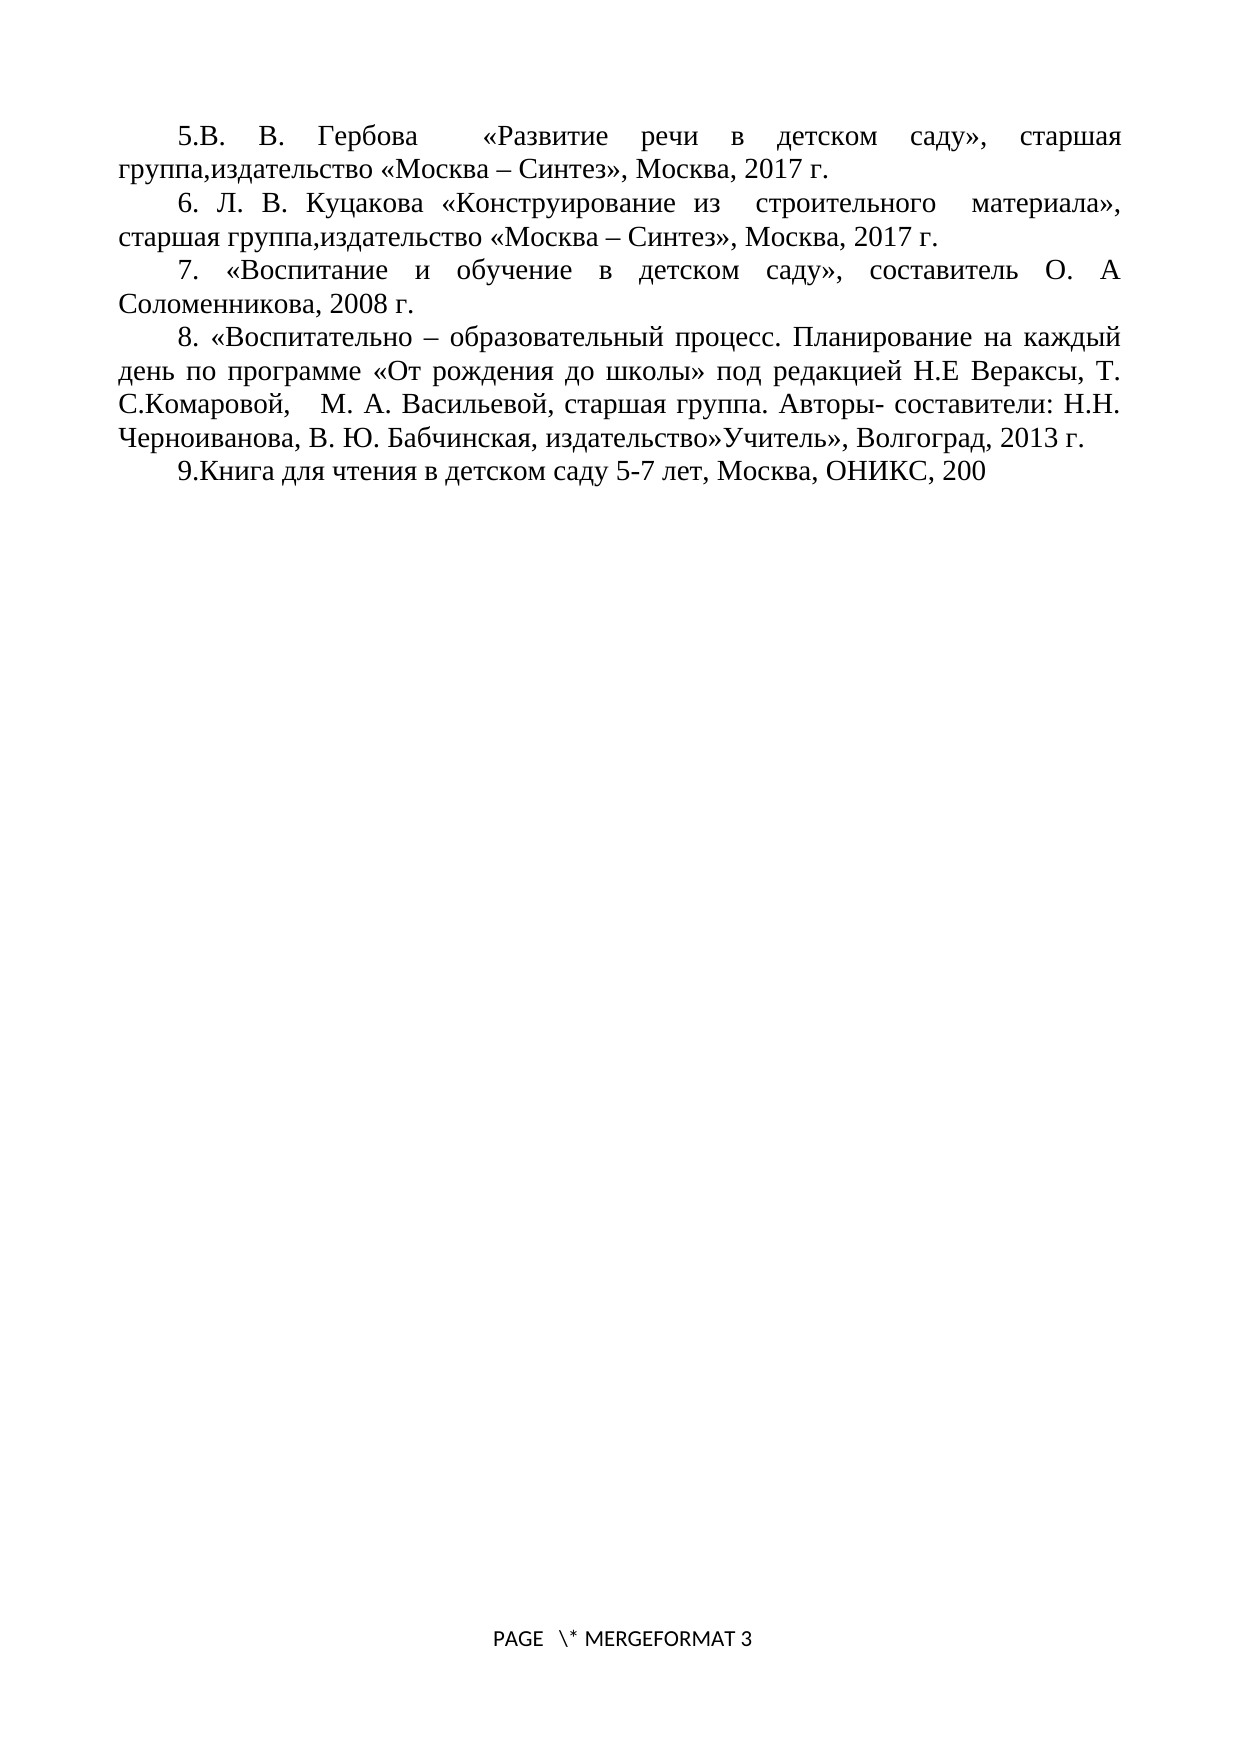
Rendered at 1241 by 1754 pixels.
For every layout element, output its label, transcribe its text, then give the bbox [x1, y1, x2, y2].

text 8. «Воспитательно – образовательный процесс. Планирование на каждый день по программе «От рождения до школы» под редакцией Н.Е Вераксы, Т. С.Комаровой, М. А. Васильевой, старшая группа. Авторы- составители: Н.Н. Черноиванова, В. Ю. Бабчинская, издательство»Учитель», Волгоград, 2013 г. [118, 319, 1122, 453]
text 5.В. В. Гербова «Развитие речи в детском саду», старшая группа,издательство «Москва – Синтез», Москва, 2017 г. [118, 118, 1122, 185]
text 9.Книга для чтения в детском саду 5-7 лет, Москва, ОНИКС, 200 [118, 453, 1122, 487]
text 7. «Воспитание и обучение в детском саду», составитель О. А Соломенникова, 2008 г. [118, 252, 1122, 319]
text 6. Л. В. Куцакова «Конструирование из строительного материала», старшая группа,издательство «Москва – Синтез», Москва, 2017 г. [118, 185, 1122, 252]
